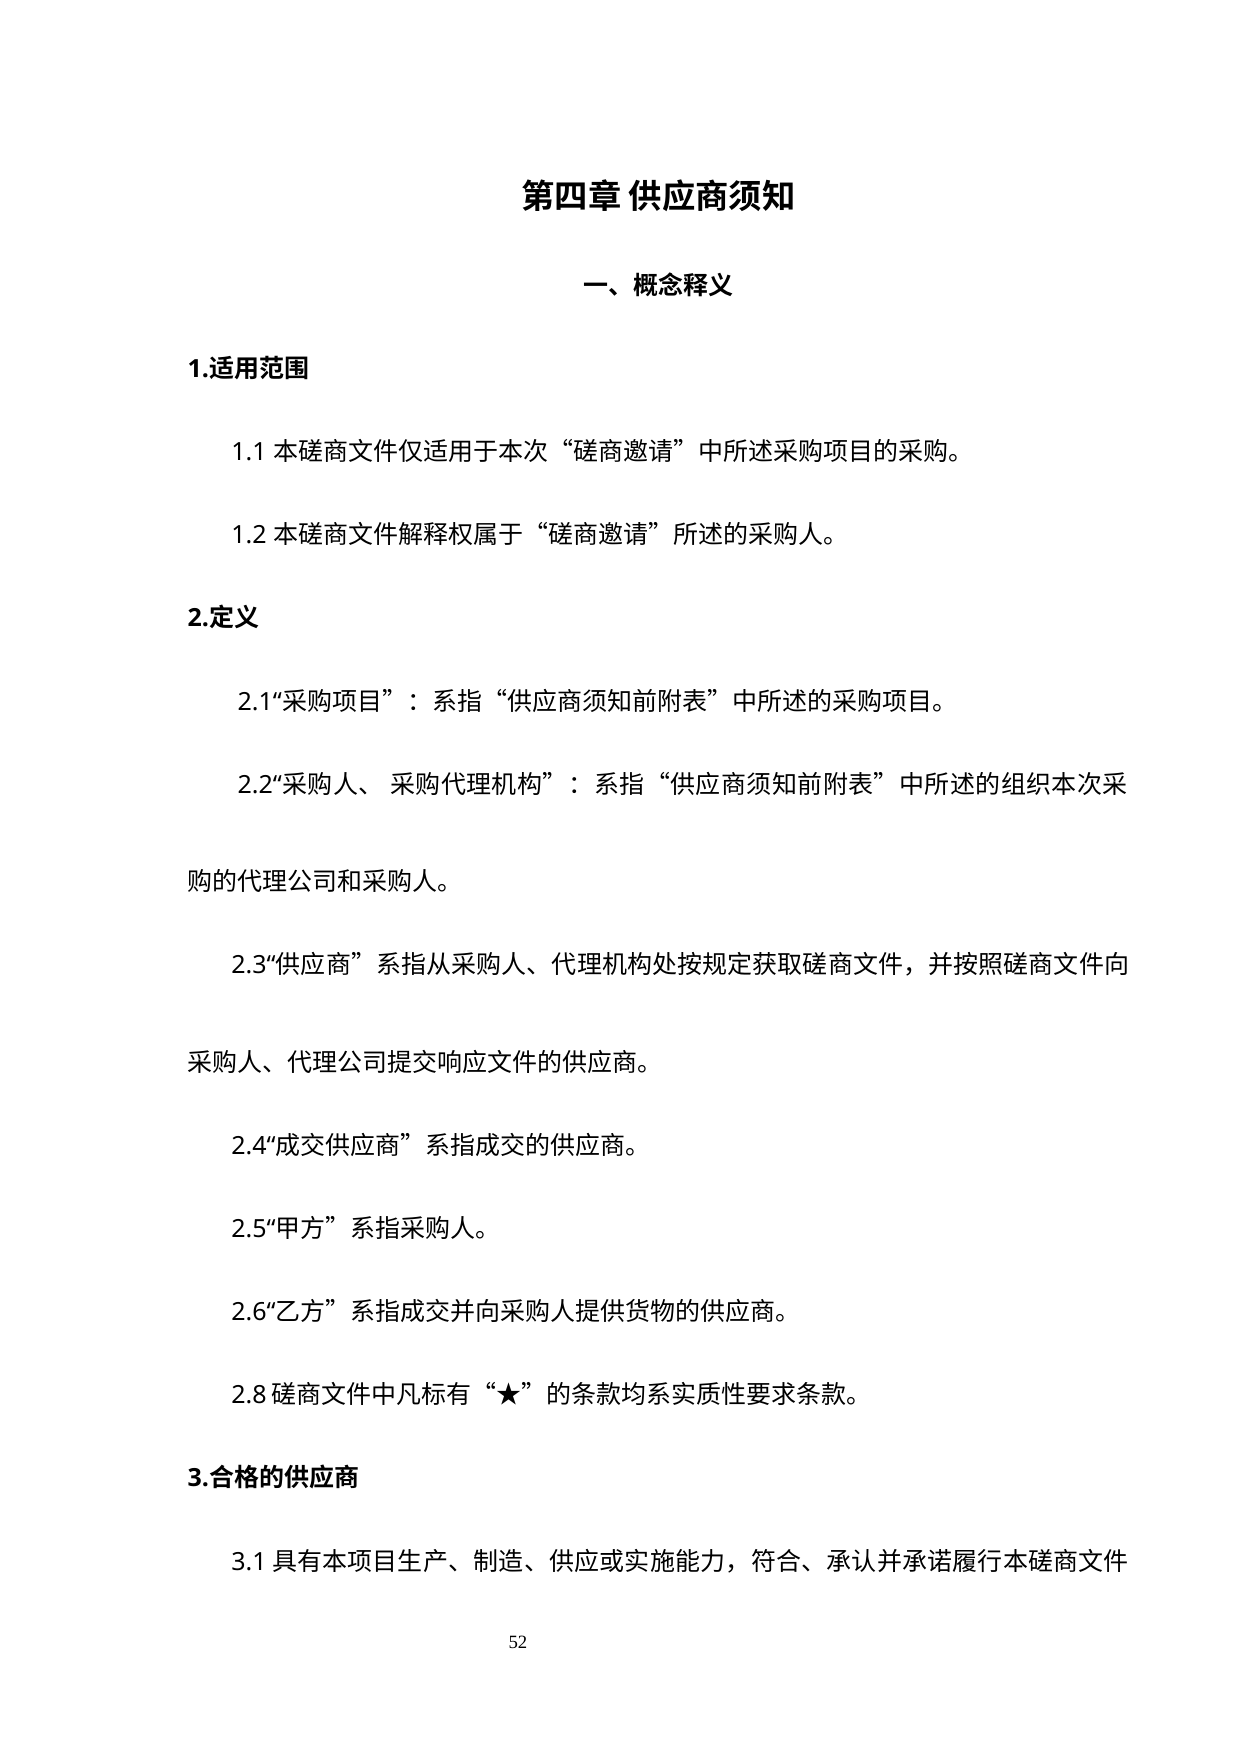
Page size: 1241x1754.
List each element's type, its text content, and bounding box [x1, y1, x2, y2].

text 一、概念释义 [187, 251, 1129, 316]
list 2.3“供应商”系指从采购人、代理机构处按规定获取磋商文件，并按照磋商文件向采购人、代理公司提交响应文件的供应商。 [187, 930, 1129, 1093]
list 2.1“采购项目”：系指“供应商须知前附表”中所述的采购项目。 [187, 667, 1129, 732]
list 2.6“乙方”系指成交并向采购人提供货物的供应商。 [187, 1277, 1129, 1342]
list 2.4“成交供应商”系指成交的供应商。 [187, 1111, 1129, 1176]
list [187, 1527, 1129, 1592]
list 2.5“甲方”系指采购人。 [187, 1194, 1129, 1259]
list 1.适用范围 [187, 334, 1129, 399]
list 1.2 本磋商文件解释权属于“磋商邀请”所述的采购人。 [187, 500, 1129, 565]
list 1.1 本磋商文件仅适用于本次“磋商邀请”中所述采购项目的采购。 [187, 417, 1129, 482]
list 2.8磋商文件中凡标有“★”的条款均系实质性要求条款。 [187, 1360, 1129, 1425]
list 2.定义 [187, 583, 1129, 648]
list 2.2“采购人、 采购代理机构”：系指“供应商须知前附表”中所述的组织本次采购的代理公司和采购人。 [187, 750, 1129, 912]
text 第四章 供应商须知 [187, 162, 1129, 227]
list 3.合格的供应商 [187, 1443, 1129, 1508]
